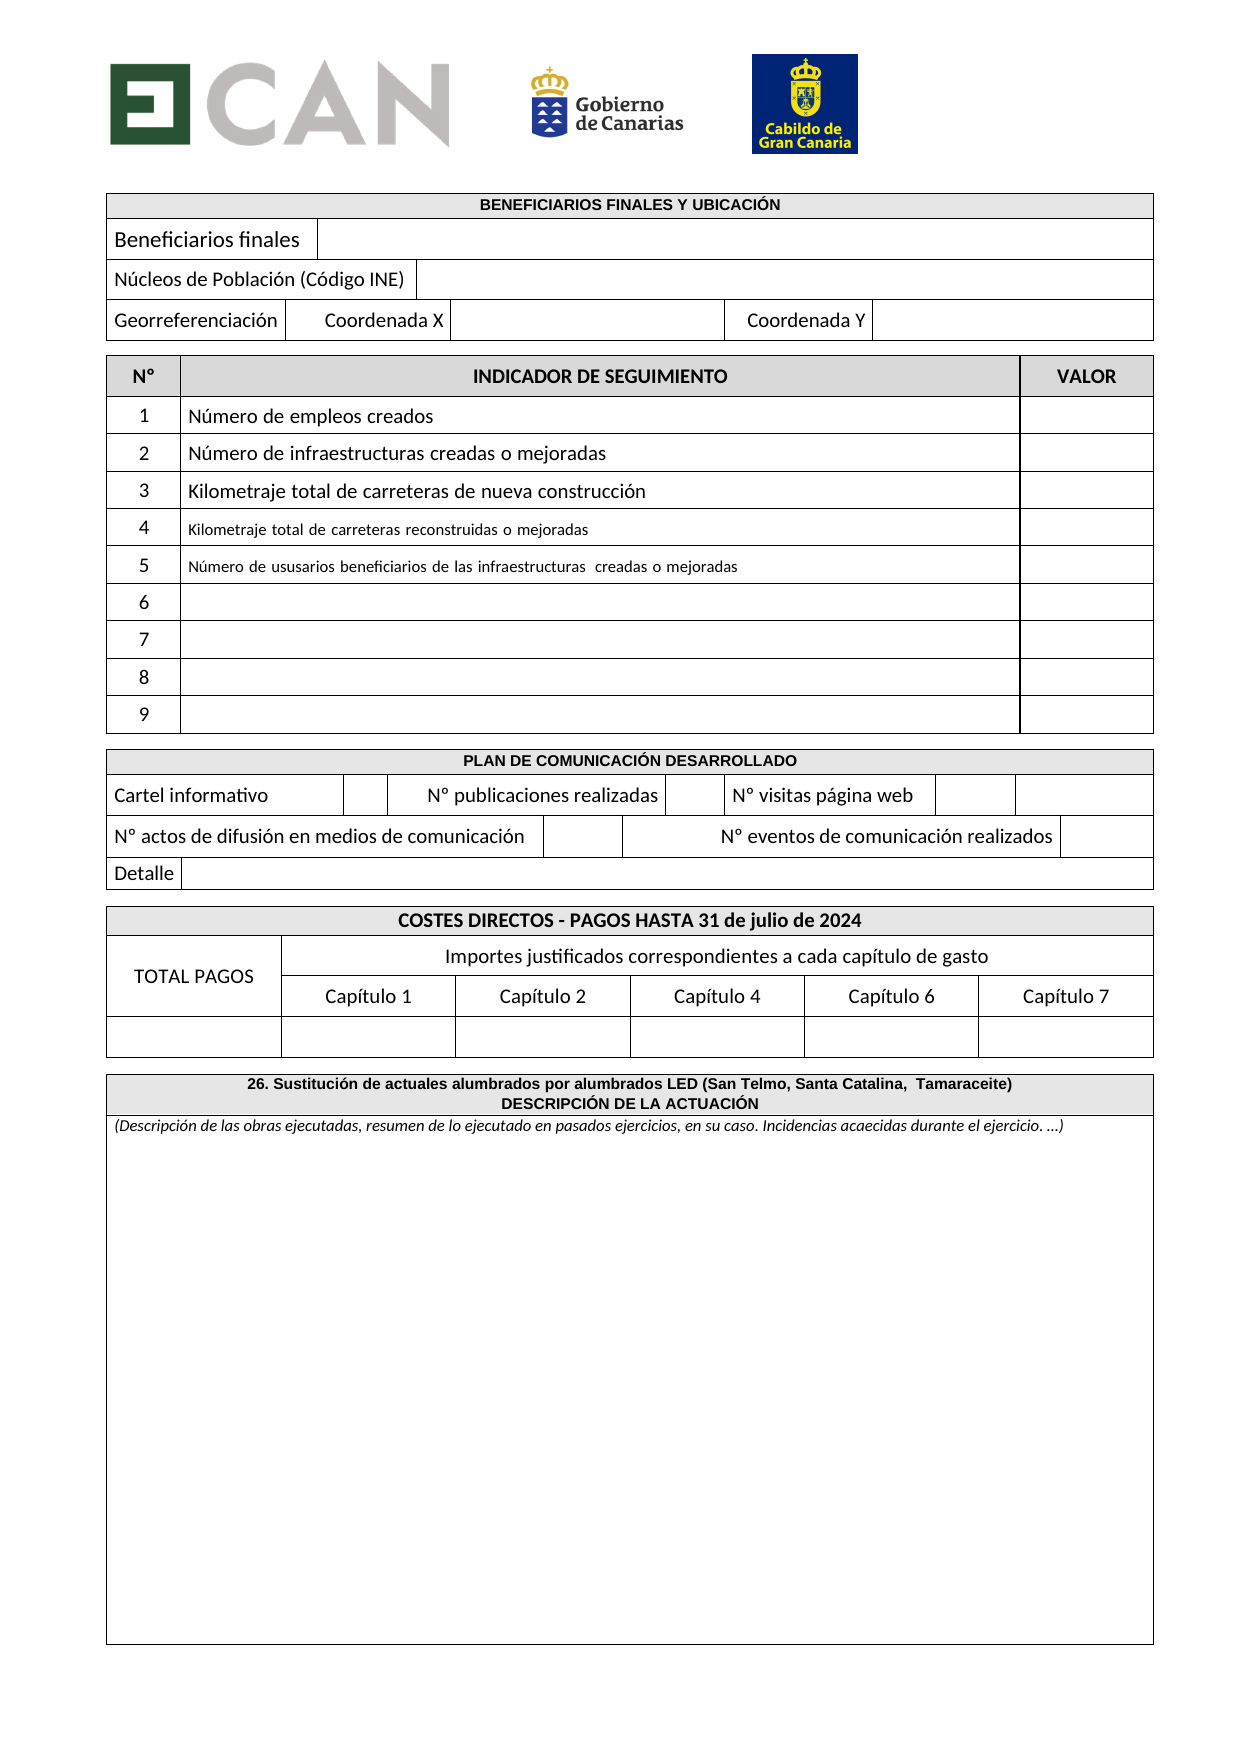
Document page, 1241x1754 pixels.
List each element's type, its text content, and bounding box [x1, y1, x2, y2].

table_cell 8 [107, 659, 180, 695]
table_header VALOR [1021, 356, 1153, 396]
table_cell 9 [107, 696, 180, 732]
table_cell [1021, 546, 1153, 583]
table_header 26. Sustitución de actuales alumbrados por alumbrados LED (San Telmo, Santa Catalina, Tamaraceite) DESCRIPCIÓN DE LA ACTUACIÓN [107, 1075, 1153, 1114]
table_cell [1021, 434, 1153, 471]
table_cell 6 [107, 584, 180, 620]
table_cell [631, 1017, 804, 1057]
table_cell [451, 300, 724, 340]
table_cell [1021, 397, 1153, 433]
table_cell Número de empleos creados [181, 397, 1019, 433]
table_cell Capítulo 4 [631, 976, 804, 1016]
table_cell [107, 1017, 281, 1057]
table_cell Número de infraestructuras creadas o mejoradas [181, 434, 1019, 471]
table_cell Georreferenciación [107, 300, 285, 340]
table_cell Nº publicaciones realizadas [388, 775, 665, 814]
table_cell 7 [107, 621, 180, 658]
table_cell [417, 260, 1153, 299]
table_cell [456, 1017, 630, 1057]
table_cell Beneficiarios finales [107, 219, 317, 258]
table_cell 3 [107, 472, 180, 508]
table_cell Número de ususarios beneficiarios de las infraestructuras creadas o mejoradas [181, 546, 1019, 583]
table_cell [181, 584, 1019, 620]
table_cell 1 [107, 397, 180, 433]
table_cell [1021, 509, 1153, 545]
table_cell [979, 1017, 1153, 1057]
table_cell Capítulo 7 [979, 976, 1153, 1016]
table_cell [936, 775, 1015, 814]
table_cell [544, 816, 622, 857]
table_cell Nº visitas página web [725, 775, 935, 814]
table_cell [282, 1017, 455, 1057]
table_cell Kilometraje total de carreteras reconstruidas o mejoradas [181, 509, 1019, 545]
table_cell [181, 696, 1019, 732]
table_cell [1021, 472, 1153, 508]
table_cell [1021, 659, 1153, 695]
table_header COSTES DIRECTOS - PAGOS HASTA 31 de julio de 2024 [107, 907, 1153, 935]
table_cell [1021, 696, 1153, 732]
picture [752, 54, 858, 154]
table_cell Detalle [107, 858, 181, 889]
table_cell [805, 1017, 978, 1057]
table_cell Coordenada Y [725, 300, 872, 340]
table_cell Capítulo 1 [282, 976, 455, 1016]
table_header PLAN DE COMUNICACIÓN DESARROLLADO [107, 750, 1153, 774]
table_cell Nº eventos de comunicación realizados [623, 816, 1060, 857]
table_cell Coordenada X [286, 300, 450, 340]
table_cell [318, 219, 1153, 258]
table_cell [873, 300, 1153, 340]
table_cell TOTAL PAGOS [107, 936, 281, 1016]
table_cell [181, 659, 1019, 695]
table_cell [1061, 816, 1153, 857]
picture [496, 49, 716, 163]
table_cell [1021, 621, 1153, 658]
table_cell Nº actos de difusión en medios de comunicación [107, 816, 543, 857]
table_cell 5 [107, 546, 180, 583]
table_cell Capítulo 2 [456, 976, 630, 1016]
table_cell Capítulo 6 [805, 976, 978, 1016]
table_cell (Descripción de las obras ejecutadas, resumen de lo ejecutado en pasados ejercicios, en su caso. Incidencias acaecidas durante el ejercicio. …) [107, 1116, 1153, 1644]
table_cell [182, 858, 1153, 889]
table_cell Cartel informativo [107, 775, 343, 814]
table_cell [1016, 775, 1153, 814]
table_cell [181, 621, 1019, 658]
picture [106, 59, 454, 150]
table_header BENEFICIARIOS FINALES Y UBICACIÓN [107, 194, 1153, 218]
table_cell [666, 775, 724, 814]
table_cell 2 [107, 434, 180, 471]
table_cell Kilometraje total de carreteras de nueva construcción [181, 472, 1019, 508]
table_cell Núcleos de Población (Código INE) [107, 260, 416, 299]
table_header INDICADOR DE SEGUIMIENTO [181, 356, 1019, 396]
table_cell 4 [107, 509, 180, 545]
table_cell Importes justificados correspondientes a cada capítulo de gasto [282, 936, 1153, 975]
table_cell [344, 775, 387, 814]
table_header Nº [107, 356, 180, 396]
table_cell [1021, 584, 1153, 620]
